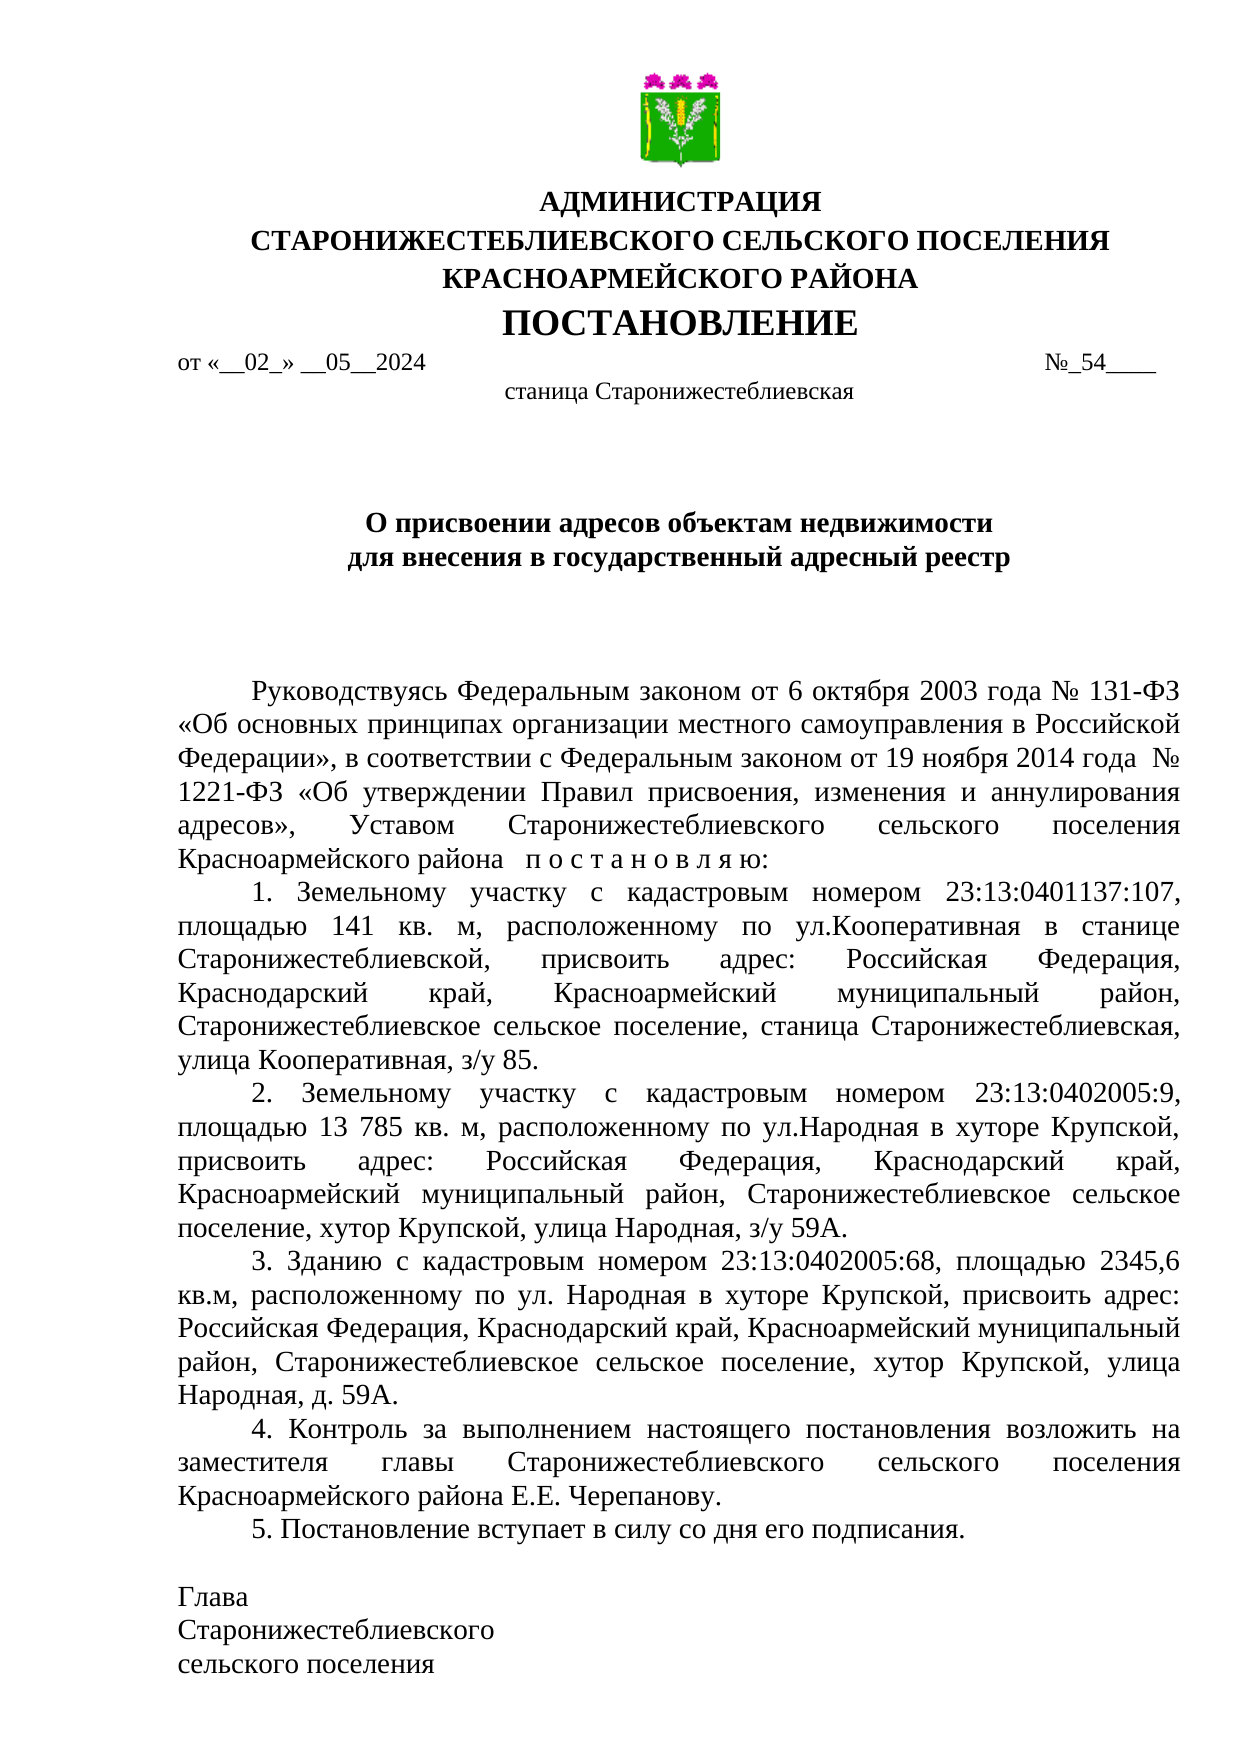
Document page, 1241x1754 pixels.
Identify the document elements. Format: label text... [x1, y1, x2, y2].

text Глава [177, 1579, 1181, 1612]
text Старонижестеблиевского [177, 1612, 1181, 1646]
text от «__02_» __05__2024 №_54____ [177, 347, 1181, 376]
text О присвоении адресов объектам недвижимости [177, 505, 1181, 539]
text сельского поселения [177, 1646, 1181, 1679]
text станица Старонижестеблиевская [177, 376, 1181, 405]
table_cell АДМИНИСТРАЦИЯ СТАРОНИЖЕСТЕБЛИЕВСКОГО СЕЛЬСКОГО ПОСЕЛЕНИЯ КРАСНОАРМЕЙСКОГО РАЙОНА ПОСТАНОВЛЕНИЕ [177, 184, 1183, 347]
table_header [177, 59, 1183, 184]
text 4. Контроль за выполнением настоящего постановления возложить на заместителя главы Старонижестеблиевского сельского поселения Красноармейского района Е.Е. Черепанову. [177, 1411, 1181, 1512]
text 1. Земельному участку с кадастровым номером 23:13:0401137:107, площадью 141 кв. м, расположенному по ул.Кооперативная в станице Старонижестеблиевской, присвоить адрес: Российская Федерация, Краснодарский край, Красноармейский муниципальный район, Старонижестеблиевское сельское поселение, станица Старонижестеблиевская, улица Кооперативная, з/у 85. [177, 874, 1181, 1076]
text Руководствуясь Федеральным законом от 6 октября 2003 года № 131-ФЗ «Об основных принципах организации местного самоуправления в Российской Федерации», в соответствии с Федеральным законом от 19 ноября 2014 года № 1221-ФЗ «Об утверждении Правил присвоения, изменения и аннулирования адресов», Уставом Старонижестеблиевского сельского поселения Красноармейского района п о с т а н о в л я ю: [177, 673, 1181, 874]
text 2. Земельному участку с кадастровым номером 23:13:0402005:9, площадью 13 785 кв. м, расположенному по ул.Народная в хуторе Крупской, присвоить адрес: Российская Федерация, Краснодарский край, Красноармейский муниципальный район, Старонижестеблиевское сельское поселение, хутор Крупской, улица Народная, з/у 59А. [177, 1076, 1181, 1243]
text 3. Зданию с кадастровым номером 23:13:0402005:68, площадью 2345,6 кв.м, расположенному по ул. Народная в хуторе Крупской, присвоить адрес: Российская Федерация, Краснодарский край, Красноармейский муниципальный район, Старонижестеблиевское сельское поселение, хутор Крупской, улица Народная, д. 59А. [177, 1243, 1181, 1411]
text 5. Постановление вступает в силу со дня его подписания. [177, 1512, 1211, 1545]
text для внесения в государственный адресный реестр [177, 539, 1181, 572]
picture [640, 70, 721, 169]
